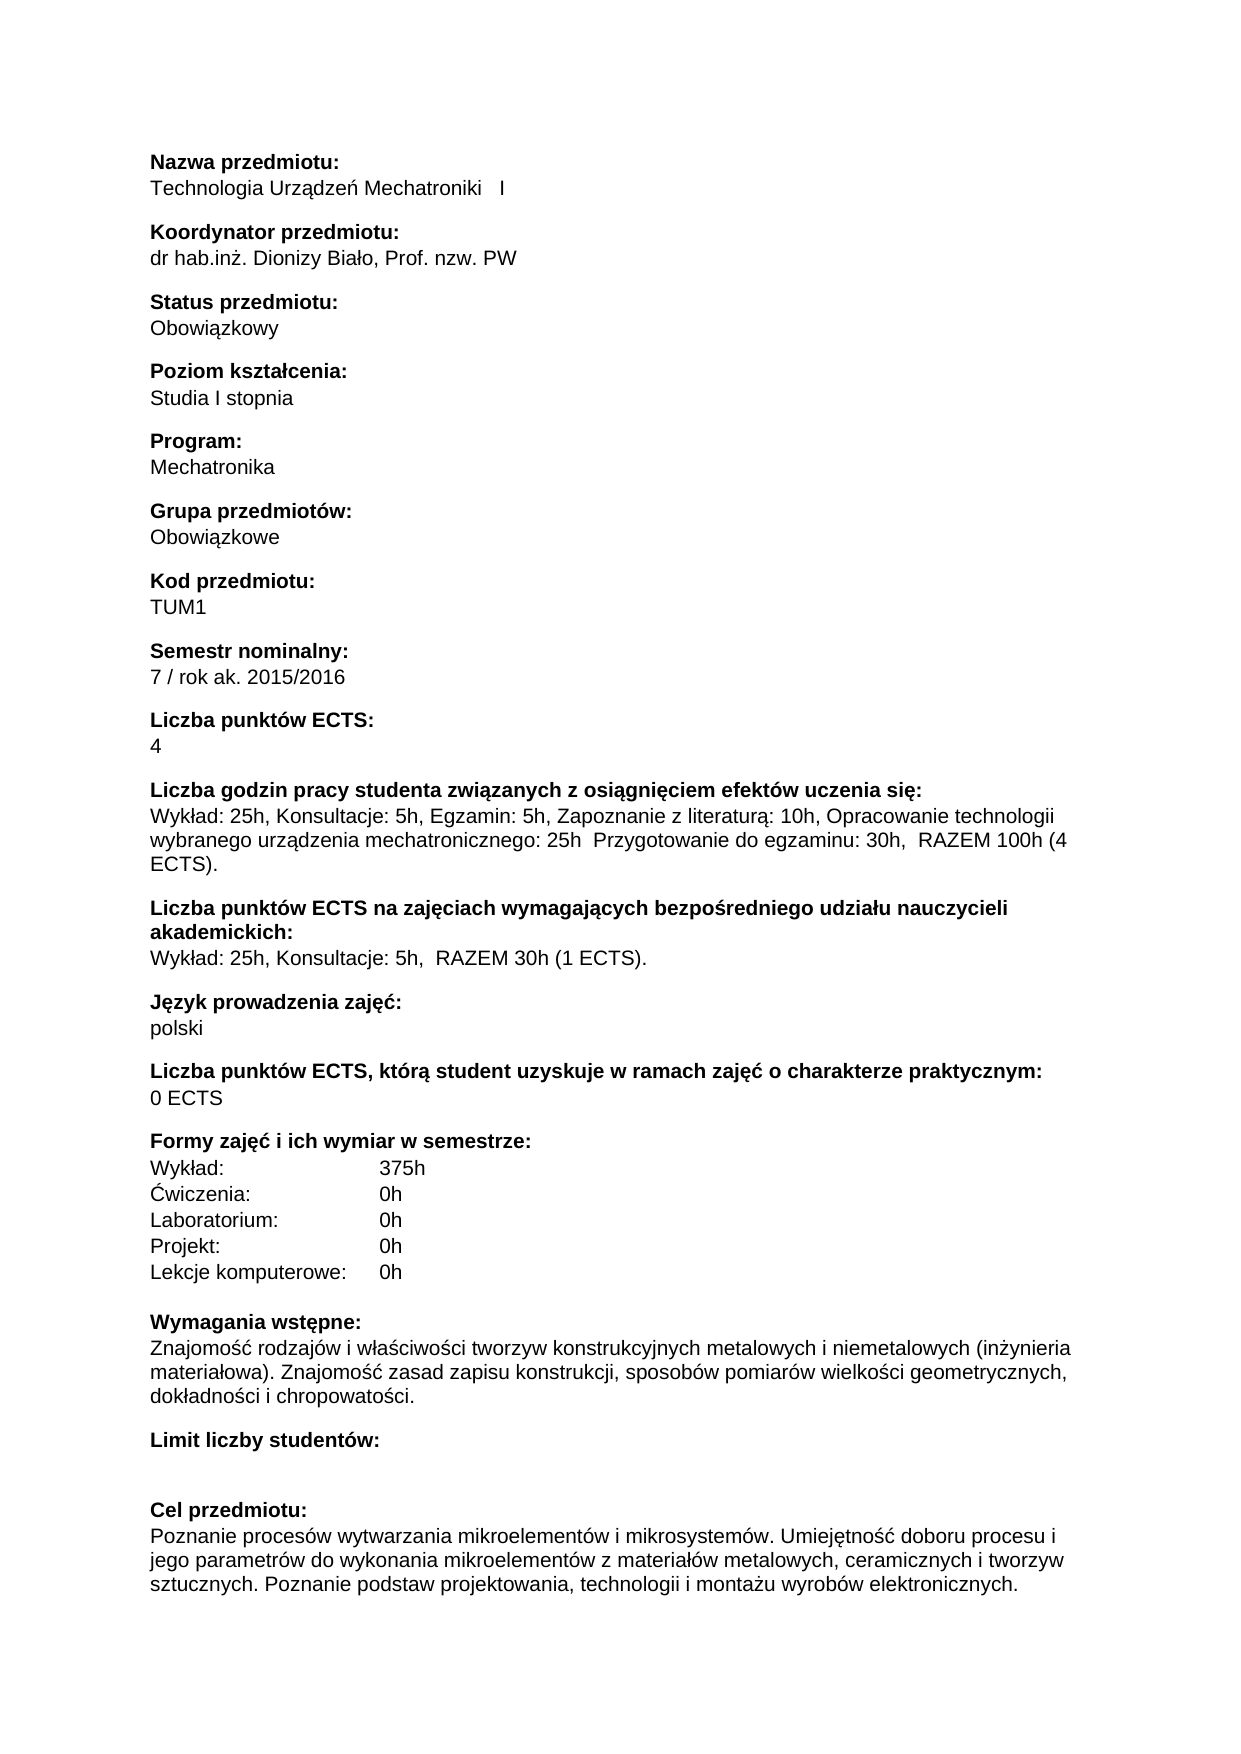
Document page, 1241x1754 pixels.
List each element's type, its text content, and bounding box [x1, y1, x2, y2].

text Nazwa przedmiotu: [150, 150, 1090, 174]
text Limit liczby studentów: [150, 1428, 1090, 1452]
table_header Wykład: [140, 1156, 367, 1180]
text Cel przedmiotu: [150, 1497, 1090, 1521]
text Mechatronika [150, 455, 1090, 479]
text Technologia Urządzeń Mechatroniki I [150, 176, 1090, 200]
table_cell Projekt: [140, 1234, 367, 1258]
text Poziom kształcenia: [150, 359, 1090, 383]
text Znajomość rodzajów i właściwości tworzyw konstrukcyjnych metalowych i niemetalowych (inżynieria materiałowa). Znajomość zasad zapisu konstrukcji, sposobów pomiarów wielkości geometrycznych, dokładności i chropowatości. [150, 1336, 1090, 1408]
text Grupa przedmiotów: [150, 499, 1090, 523]
table_cell 0h [369, 1180, 597, 1206]
text Kod przedmiotu: [150, 569, 1090, 593]
text Liczba punktów ECTS, którą student uzyskuje w ramach zajęć o charakterze praktycznym: [150, 1059, 1090, 1083]
text Wykład: 25h, Konsultacje: 5h, RAZEM 30h (1 ECTS). [150, 946, 1090, 970]
text Liczba punktów ECTS na zajęciach wymagających bezpośredniego udziału nauczycieli akademickich: [150, 896, 1090, 944]
text Język prowadzenia zajęć: [150, 989, 1090, 1013]
text Semestr nominalny: [150, 638, 1090, 662]
text Wymagania wstępne: [150, 1310, 1090, 1334]
text Liczba godzin pracy studenta związanych z osiągnięciem efektów uczenia się: [150, 778, 1090, 802]
text Obowiązkowe [150, 525, 1090, 549]
table_cell Lekcje komputerowe: [140, 1260, 367, 1284]
text Wykład: 25h, Konsultacje: 5h, Egzamin: 5h, Zapoznanie z literaturą: 10h, Opracowanie technologii wybranego urządzenia mechatronicznego: 25h Przygotowanie do egzaminu: 30h, RAZEM 100h (4 ECTS). [150, 804, 1090, 876]
text Koordynator przedmiotu: [150, 220, 1090, 244]
table_cell Laboratorium: [140, 1208, 367, 1232]
table_header 375h [369, 1156, 597, 1180]
text 4 [150, 734, 1090, 758]
text Program: [150, 429, 1090, 453]
text Studia I stopnia [150, 385, 1090, 409]
text Poznanie procesów wytwarzania mikroelementów i mikrosystemów. Umiejętność doboru procesu i jego parametrów do wykonania mikroelementów z materiałów metalowych, ceramicznych i tworzyw sztucznych. Poznanie podstaw projektowania, technologii i montażu wyrobów elektronicznych. [150, 1523, 1090, 1595]
text polski [150, 1016, 1090, 1039]
text Status przedmiotu: [150, 289, 1090, 313]
table_cell 0h [369, 1232, 597, 1258]
table_cell Ćwiczenia: [140, 1182, 367, 1206]
text Liczba punktów ECTS: [150, 708, 1090, 732]
text 7 / rok ak. 2015/2016 [150, 664, 1090, 688]
text Formy zajęć i ich wymiar w semestrze: [150, 1129, 1090, 1153]
table_cell 0h [369, 1206, 597, 1232]
text TUM1 [150, 595, 1090, 619]
table_cell 0h [369, 1258, 597, 1284]
text 0 ECTS [150, 1085, 1090, 1109]
text dr hab.inż. Dionizy Biało, Prof. nzw. PW [150, 246, 1090, 270]
text Obowiązkowy [150, 316, 1090, 339]
